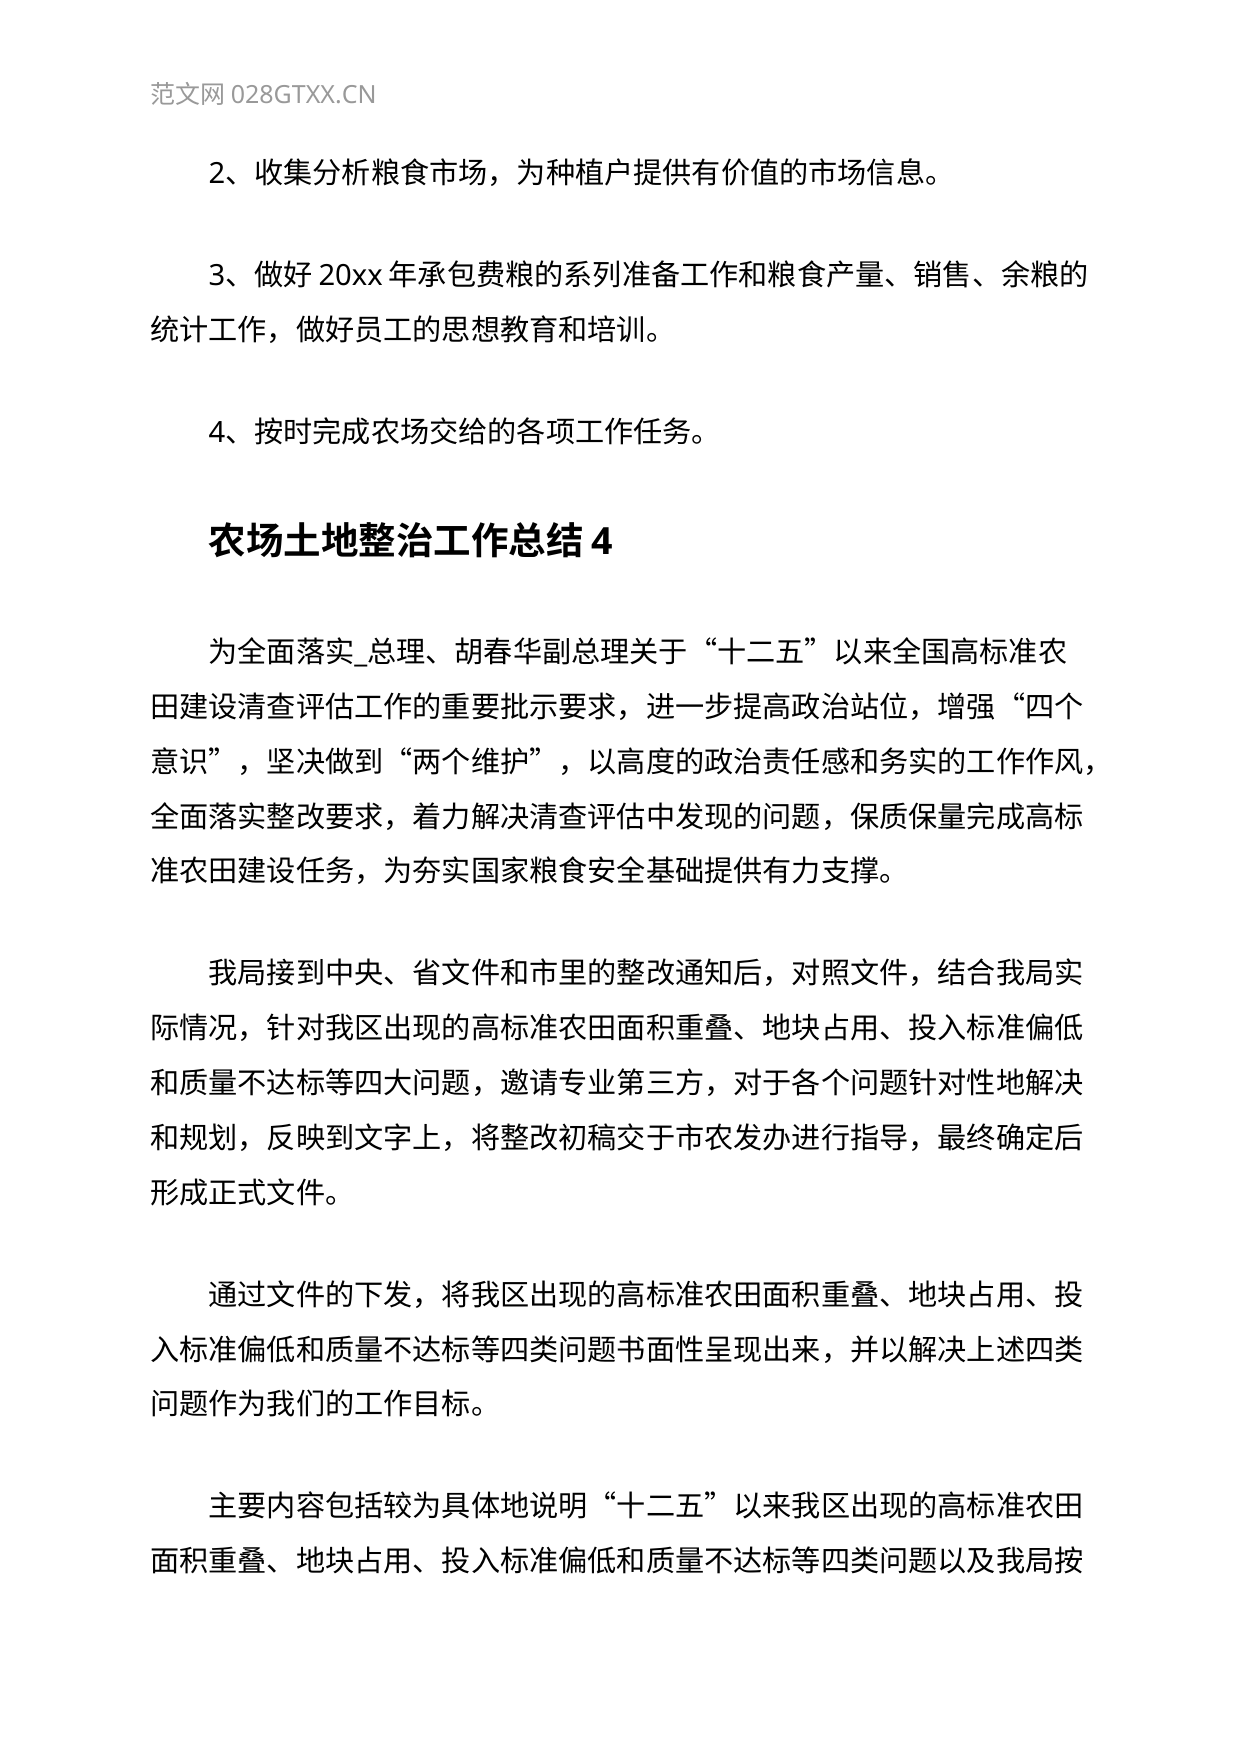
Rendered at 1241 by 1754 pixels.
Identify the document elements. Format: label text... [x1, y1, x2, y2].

text 农场土地整治工作总结4 [150, 511, 1090, 565]
text 为全面落实_总理、胡春华副总理关于“十二五”以来全国高标准农田建设清查评估工作的重要批示要求，进一步提高政治站位，增强“四个意识”，坚决做到“两个维护”，以高度的政治责任感和务实的工作作风，全面落实整改要求，着力解决清查评估中发现的问题，保质保量完成高标准农田建设任务，为夯实国家粮食安全基础提供有力支撑。 [150, 628, 1090, 890]
text 通过文件的下发，将我区出现的高标准农田面积重叠、地块占用、投入标准偏低和质量不达标等四类问题书面性呈现出来，并以解决上述四类问题作为我们的工作目标。 [150, 1271, 1090, 1423]
text 4、按时完成农场交给的各项工作任务。 [150, 409, 1090, 451]
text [150, 1483, 1090, 1580]
text 3、做好20xx年承包费粮的系列准备工作和粮食产量、销售、余粮的统计工作，做好员工的思想教育和培训。 [150, 252, 1090, 349]
text 2、收集分析粮食市场，为种植户提供有价值的市场信息。 [150, 150, 1090, 192]
text 我局接到中央、省文件和市里的整改通知后，对照文件，结合我局实际情况，针对我区出现的高标准农田面积重叠、地块占用、投入标准偏低和质量不达标等四大问题，邀请专业第三方，对于各个问题针对性地解决和规划，反映到文字上，将整改初稿交于市农发办进行指导，最终确定后形成正式文件。 [150, 950, 1090, 1212]
